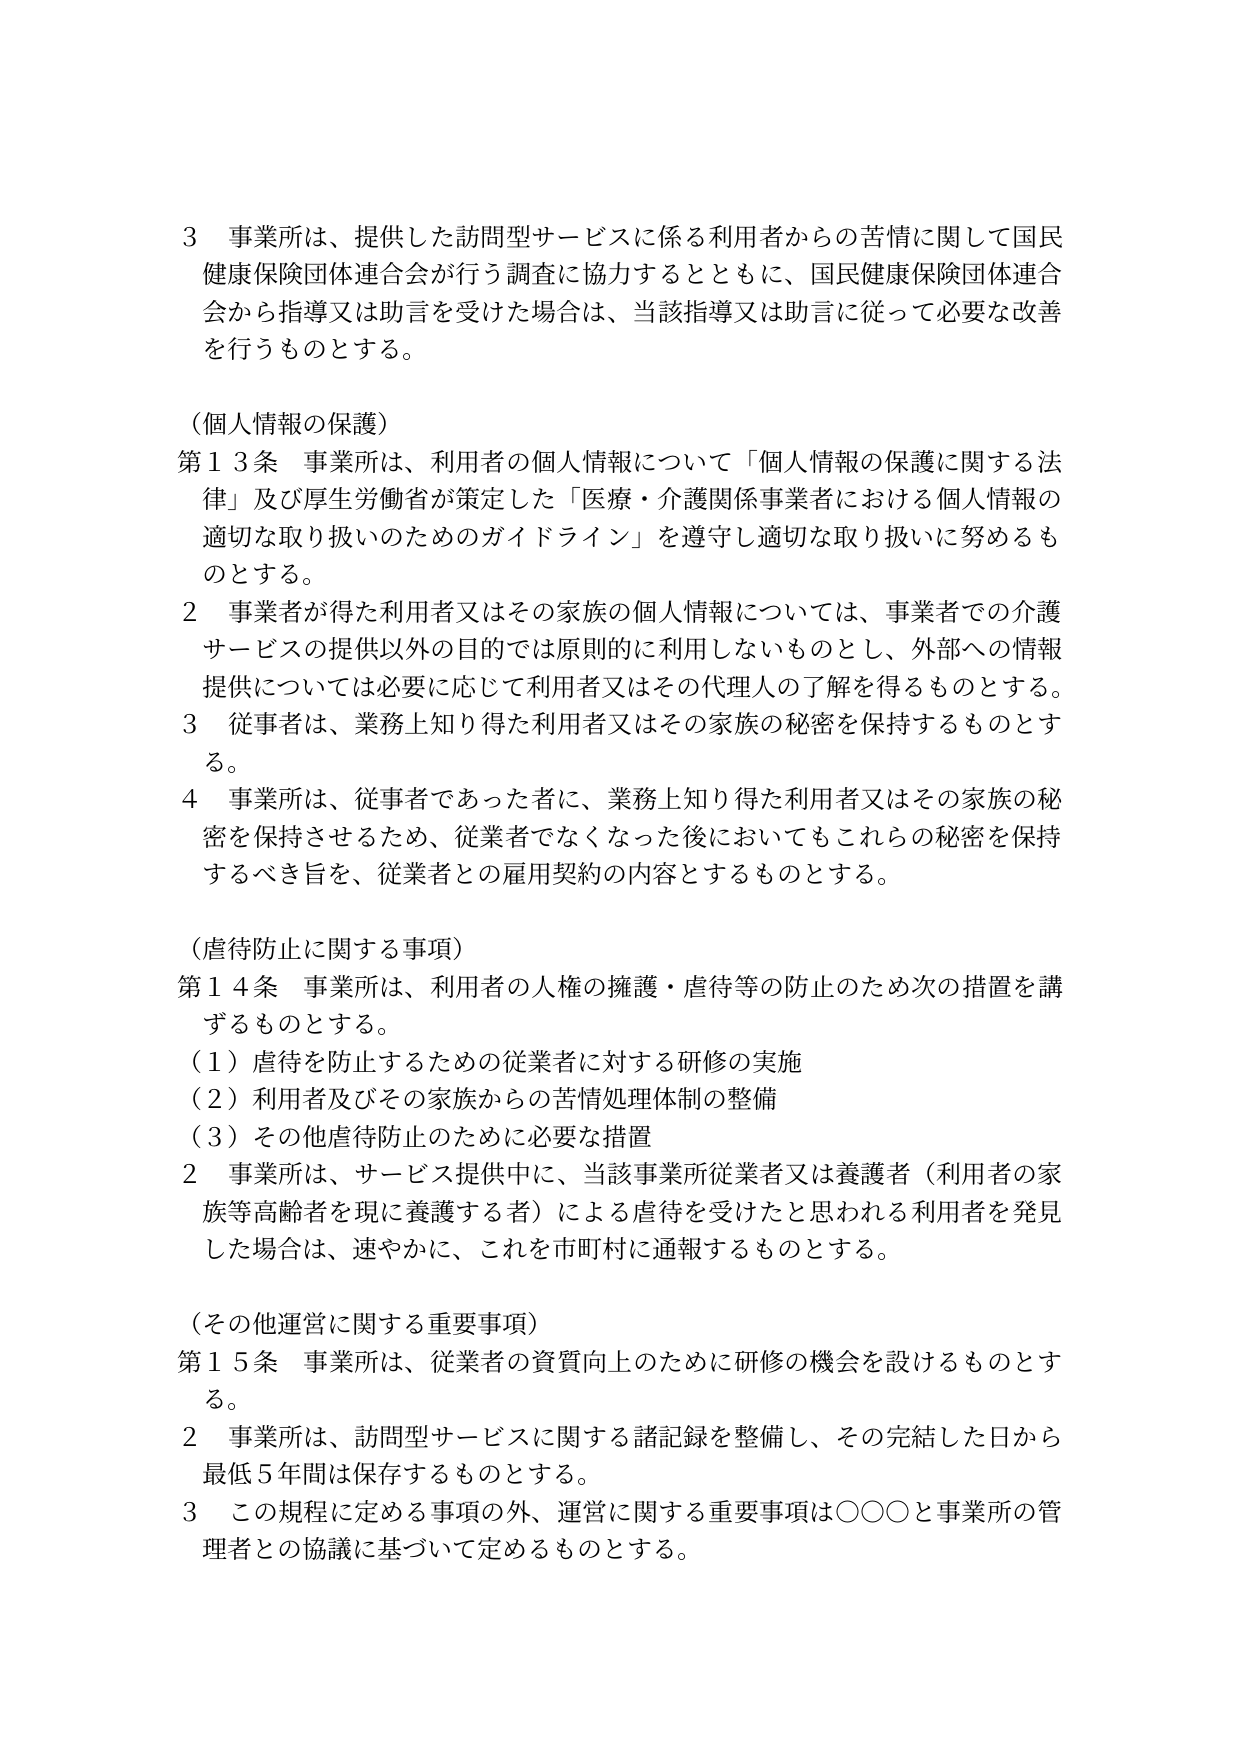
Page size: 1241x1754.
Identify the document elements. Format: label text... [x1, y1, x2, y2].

text （１）虐待を防止するための従業者に対する研修の実施 [177, 1042, 1063, 1079]
text （３）その他虐待防止のために必要な措置 [177, 1117, 1063, 1154]
text ２ 事業所は、訪問型サービスに関する諸記録を整備し、その完結した日から最低５年間は保存するものとする。 [177, 1417, 1063, 1492]
text （個人情報の保護） [177, 404, 1063, 442]
text （その他運営に関する重要事項） [177, 1304, 1063, 1342]
text ３ この規程に定める事項の外、運営に関する重要事項は○○○と事業所の管理者との協議に基づいて定めるものとする。 [177, 1492, 1063, 1567]
text ３ 事業所は、提供した訪問型サービスに係る利用者からの苦情に関して国民健康保険団体連合会が行う調査に協力するとともに、国民健康保険団体連合会から指導又は助言を受けた場合は、当該指導又は助言に従って必要な改善を行うものとする。 [177, 217, 1063, 367]
text ３ 従事者は、業務上知り得た利用者又はその家族の秘密を保持するものとする。 [177, 704, 1063, 779]
text 第１５条 事業所は、従業者の資質向上のために研修の機会を設けるものとする。 [177, 1342, 1063, 1417]
text （２）利用者及びその家族からの苦情処理体制の整備 [177, 1079, 1063, 1117]
text ２ 事業者が得た利用者又はその家族の個人情報については、事業者での介護サービスの提供以外の目的では原則的に利用しないものとし、外部への情報提供については必要に応じて利用者又はその代理人の了解を得るものとする。 [177, 592, 1063, 704]
text 第１３条 事業所は、利用者の個人情報について「個人情報の保護に関する法律」及び厚生労働省が策定した「医療・介護関係事業者における個人情報の適切な取り扱いのためのガイドライン」を遵守し適切な取り扱いに努めるものとする。 [177, 442, 1063, 592]
text 第１４条 事業所は、利用者の人権の擁護・虐待等の防止のため次の措置を講ずるものとする。 [177, 967, 1063, 1042]
text （虐待防止に関する事項） [177, 929, 1063, 967]
text ４ 事業所は、従事者であった者に、業務上知り得た利用者又はその家族の秘密を保持させるため、従業者でなくなった後においてもこれらの秘密を保持するべき旨を、従業者との雇用契約の内容とするものとする。 [177, 779, 1063, 892]
text ２ 事業所は、サービス提供中に、当該事業所従業者又は養護者（利用者の家族等高齢者を現に養護する者）による虐待を受けたと思われる利用者を発見した場合は、速やかに、これを市町村に通報するものとする。 [177, 1154, 1063, 1267]
